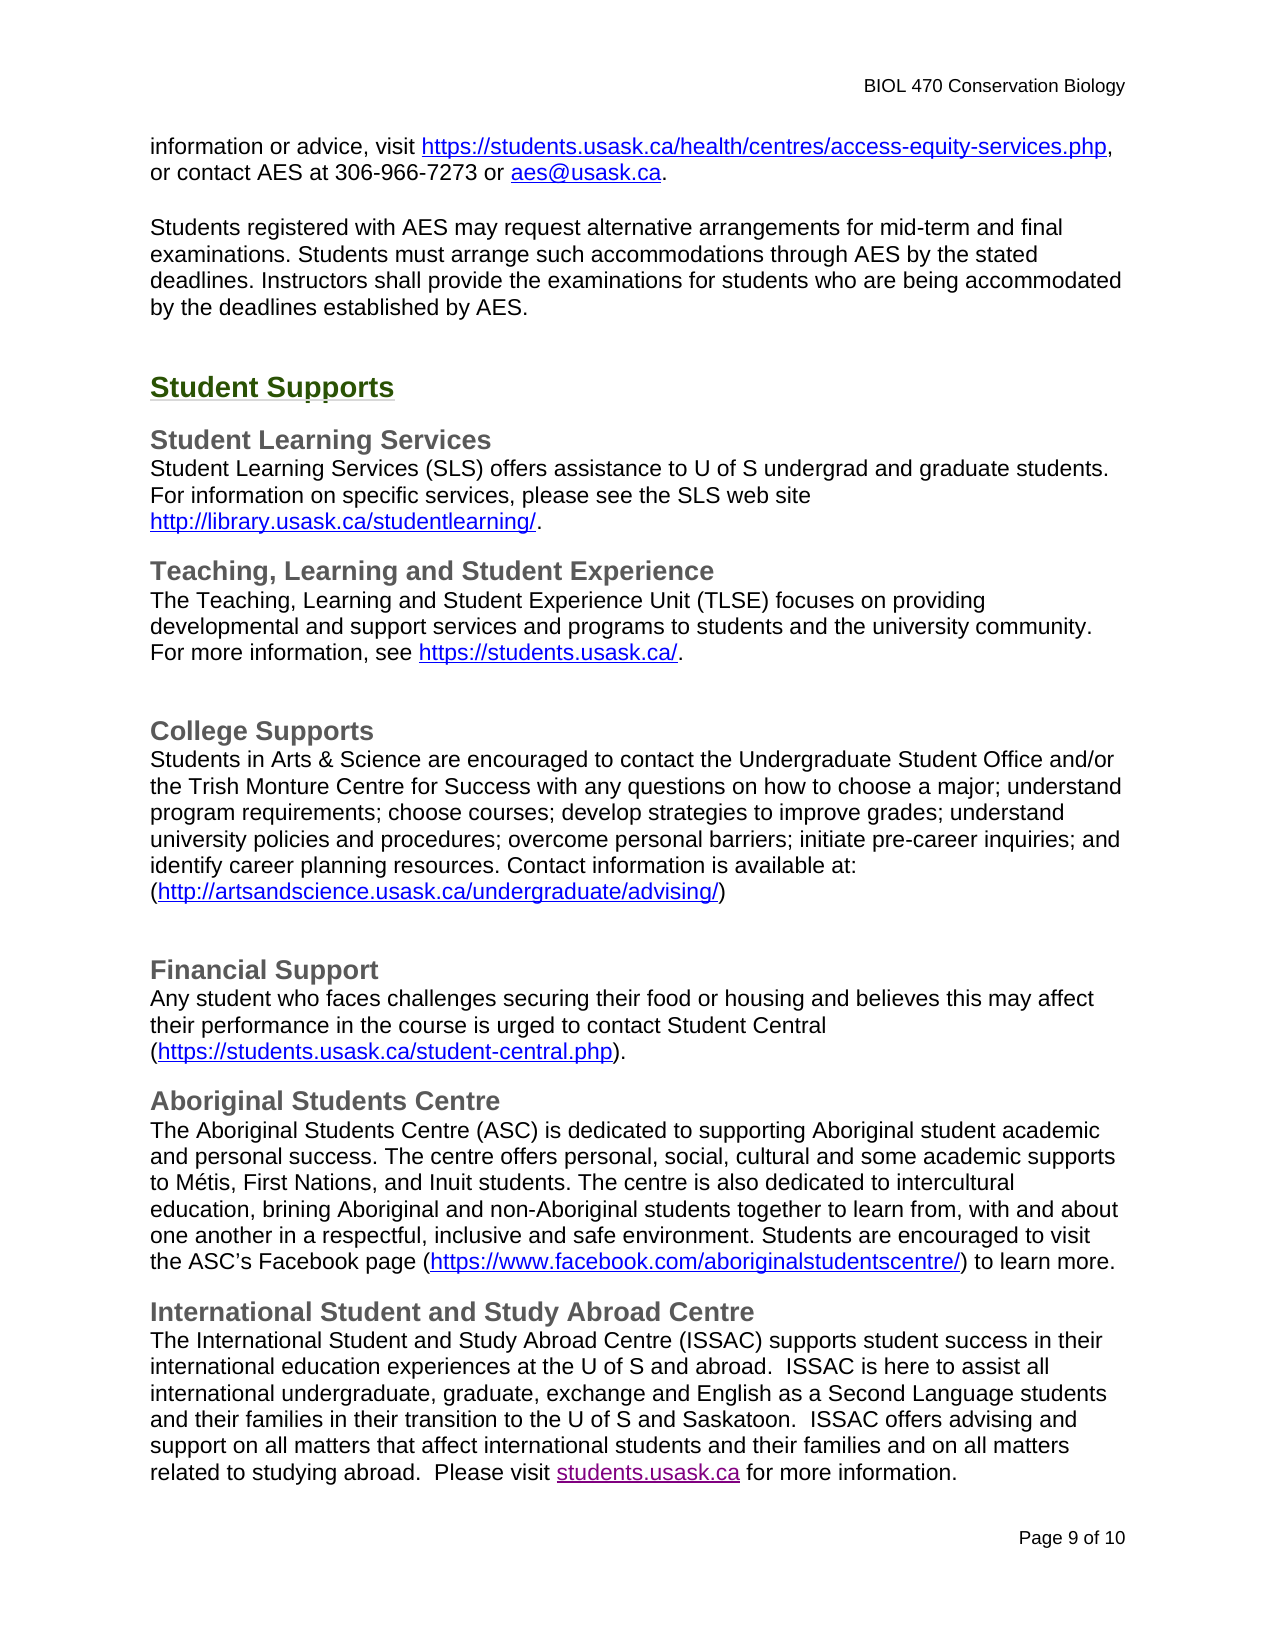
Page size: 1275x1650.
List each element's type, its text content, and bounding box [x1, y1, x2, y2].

text The Aboriginal Students Centre (ASC) is dedicated to supporting Aboriginal student academic and personal success. The centre offers personal, social, cultural and some academic supports to Métis, First Nations, and Inuit students. The centre is also dedicated to intercultural education, brining Aboriginal and non-Aboriginal students together to learn from, with and about one another in a respectful, inclusive and safe environment. Students are encouraged to visit the ASC’s Facebook page (https://www.facebook.com/aboriginalstudentscentre/) to learn more. [150, 1117, 1125, 1275]
subtitle Financial Support [150, 954, 1125, 985]
subtitle Aboriginal Students Centre [150, 1085, 1125, 1117]
text Any student who faces challenges securing their food or housing and believes this may affect their performance in the course is urged to contact Student Central (https://students.usask.ca/student-central.php). [150, 985, 1125, 1064]
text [150, 133, 1125, 186]
text The Teaching, Learning and Student Experience Unit (TLSE) focuses on providing developmental and support services and programs to students and the university community. For more information, see https://students.usask.ca/. [150, 587, 1125, 666]
text Student Learning Services (SLS) offers assistance to U of S undergrad and graduate students. For information on specific services, please see the SLS web site http://library.usask.ca/studentlearning/. [150, 455, 1125, 534]
subtitle Student Learning Services [150, 424, 1125, 455]
text Students in Arts & Science are encouraged to contact the Undergraduate Student Office and/or the Trish Monture Centre for Success with any questions on how to choose a major; understand program requirements; choose courses; develop strategies to improve grades; understand university policies and procedures; overcome personal barriers; initiate pre-career inquiries; and identify career planning resources. Contact information is available at: (http://artsandscience.usask.ca/undergraduate/advising/) [150, 746, 1125, 904]
text Students registered with AES may request alternative arrangements for mid-term and final examinations. Students must arrange such accommodations through AES by the stated deadlines. Instructors shall provide the examinations for students who are being accommodated by the deadlines established by AES. [150, 214, 1125, 320]
subtitle Student Supports [150, 370, 1125, 403]
text The International Student and Study Abroad Centre (ISSAC) supports student success in their international education experiences at the U of S and abroad. ISSAC is here to assist all international undergraduate, graduate, exchange and English as a Second Language students and their families in their transition to the U of S and Saskatoon. ISSAC offers advising and support on all matters that affect international students and their families and on all matters related to studying abroad. Please visit students.usask.ca for more information. [150, 1327, 1125, 1485]
subtitle International Student and Study Abroad Centre [150, 1296, 1125, 1327]
subtitle Teaching, Learning and Student Experience [150, 555, 1125, 587]
subtitle College Supports [150, 715, 1125, 746]
